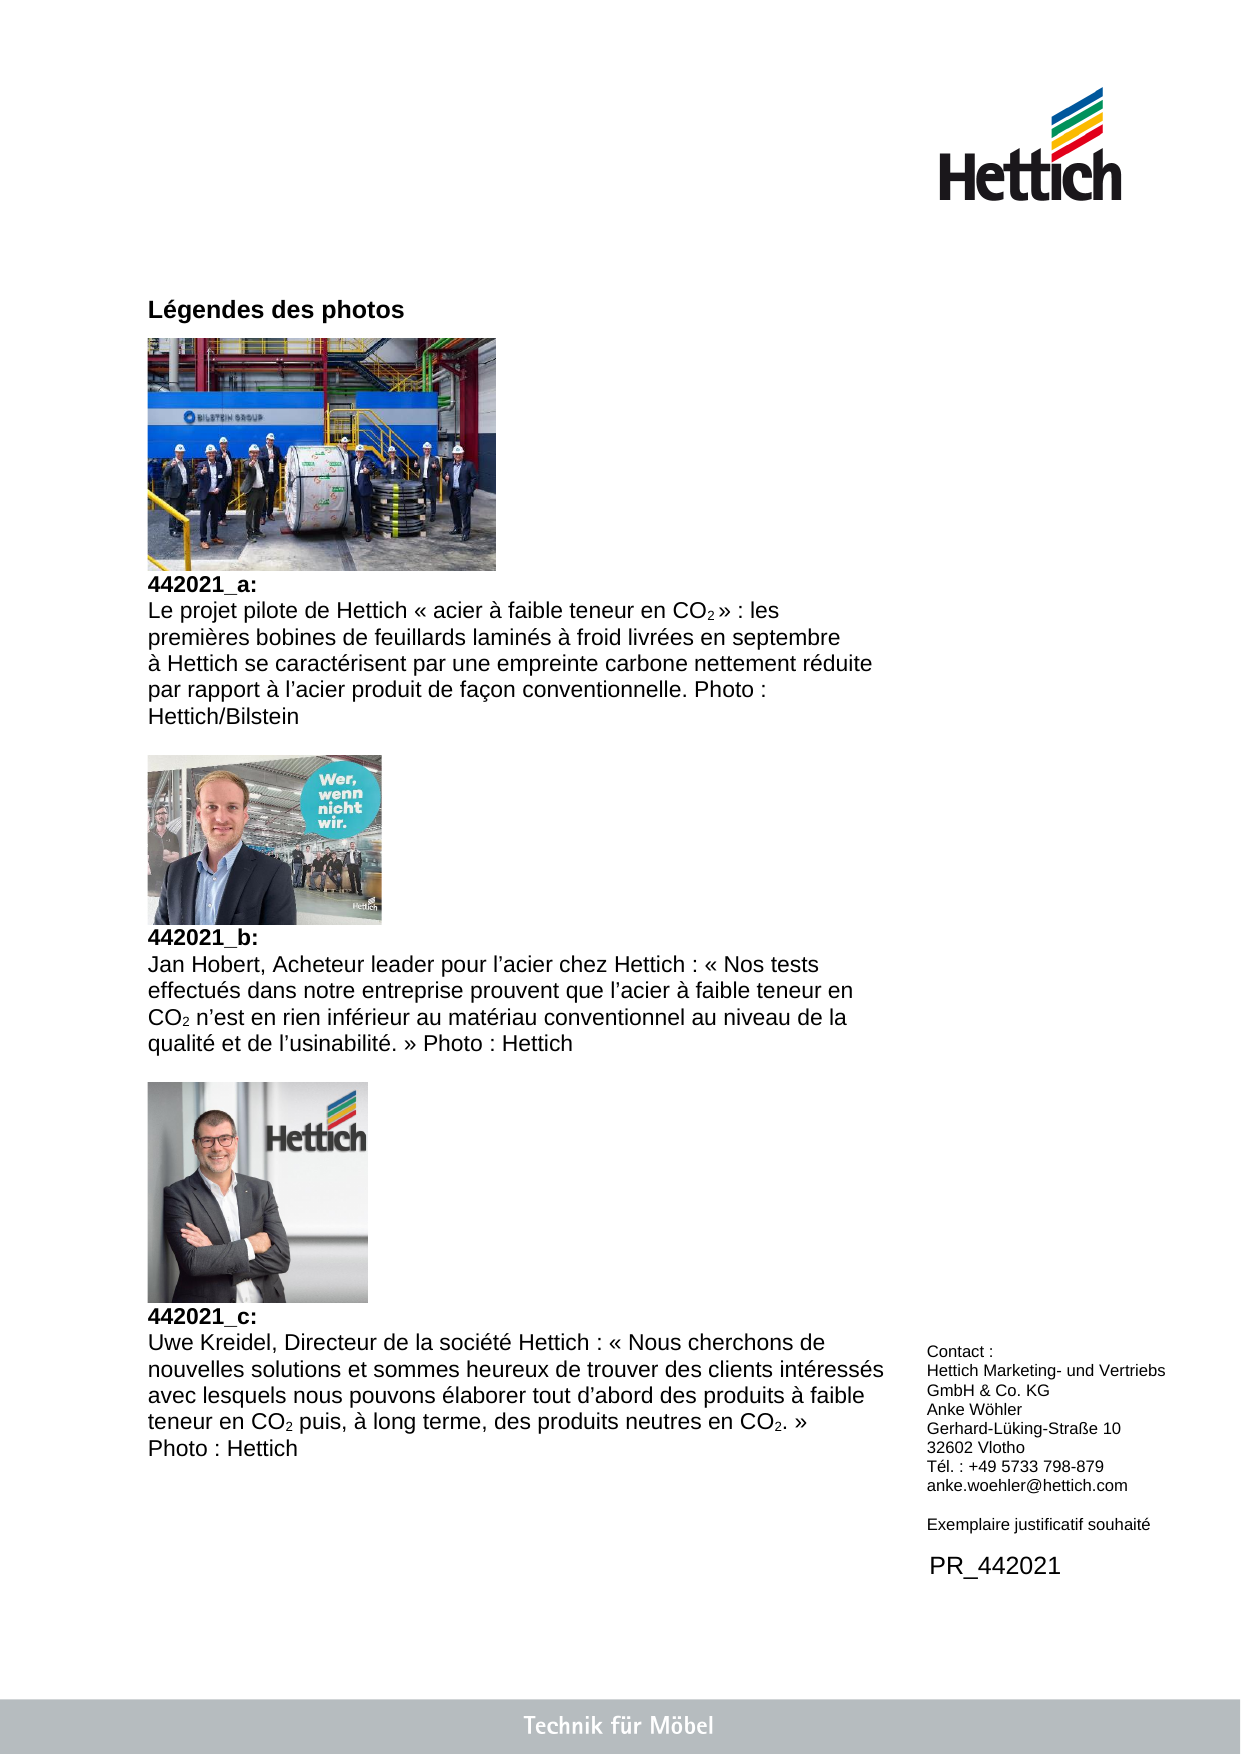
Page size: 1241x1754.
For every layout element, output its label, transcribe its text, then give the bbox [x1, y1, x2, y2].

picture [147, 755, 382, 925]
text 442021_b: [148, 924, 886, 951]
text Jan Hobert, Acheteur leader pour l’acier chez Hettich : « Nos tests effectués dans notre entreprise prouvent que l’acier à faible teneur en CO2 n’est en rien inférieur au matériau conventionnel au niveau de la qualité et de l’usinabilité. » Photo : Hettich [148, 951, 886, 1056]
text Légendes des photos [148, 295, 886, 324]
text 442021_c: Uwe Kreidel, Directeur de la société Hettich : « Nous cherchons de nouvelles solutions et sommes heureux de trouver des clients intéressés avec lesquels nous pouvons élaborer tout d’abord des produits à faible teneur en CO2 puis, à long terme, des produits neutres en CO2. » Photo : Hettich [148, 1303, 886, 1461]
picture [147, 1082, 368, 1303]
picture [0, 6, 1241, 263]
text 442021_a: Le projet pilote de Hettich « acier à faible teneur en CO2 » : les premières bobines de feuillards laminés à froid livrées en septembre à Hettich se caractérisent par une empreinte carbone nettement réduite par rapport à l’acier produit de façon conventionnelle. Photo : Hettich/Bilstein [148, 571, 886, 729]
picture [147, 338, 496, 571]
picture [0, 1636, 1241, 1754]
